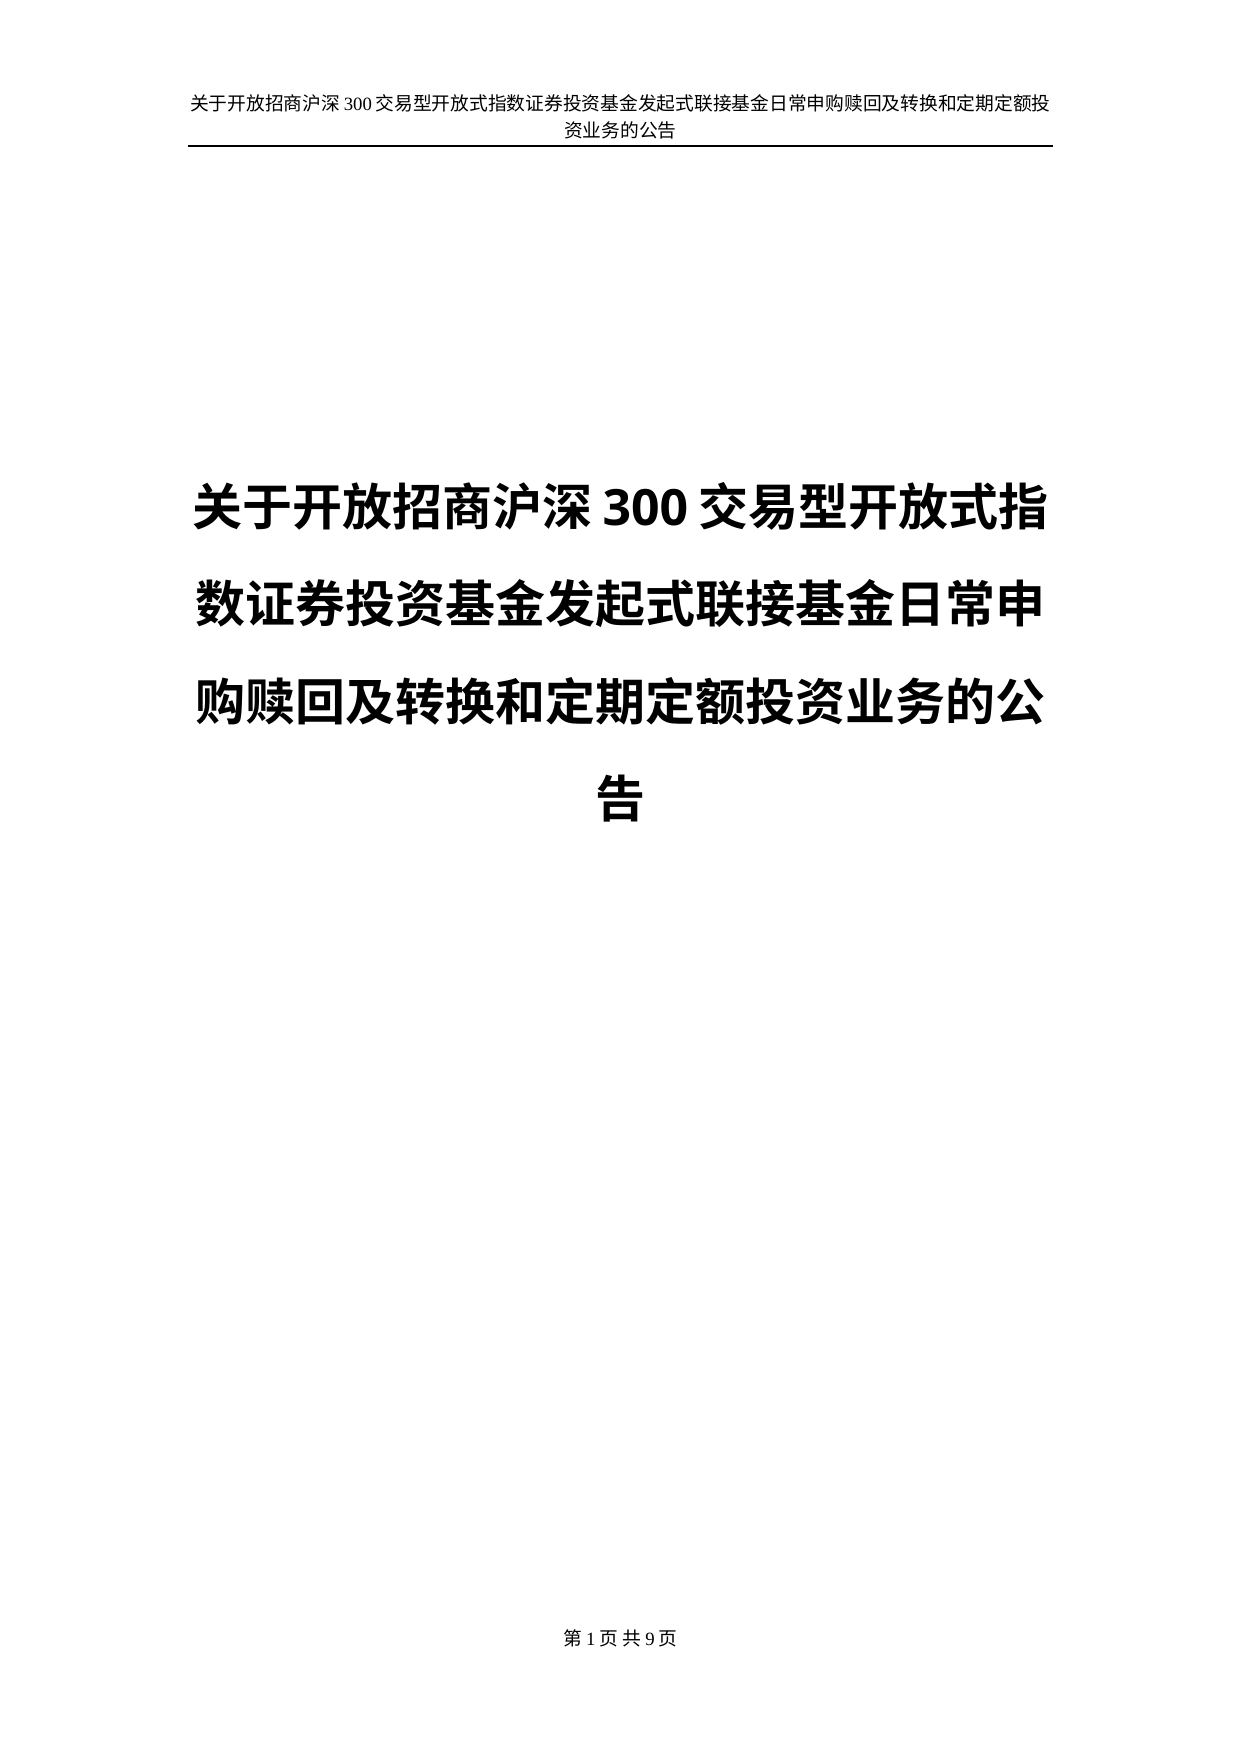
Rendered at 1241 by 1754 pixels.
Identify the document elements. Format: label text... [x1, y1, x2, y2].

text 关于开放招商沪深300交易型开放式指数证券投资基金发起式联接基金日常申购赎回及转换和定期定额投资业务的公告 [187, 454, 1053, 844]
